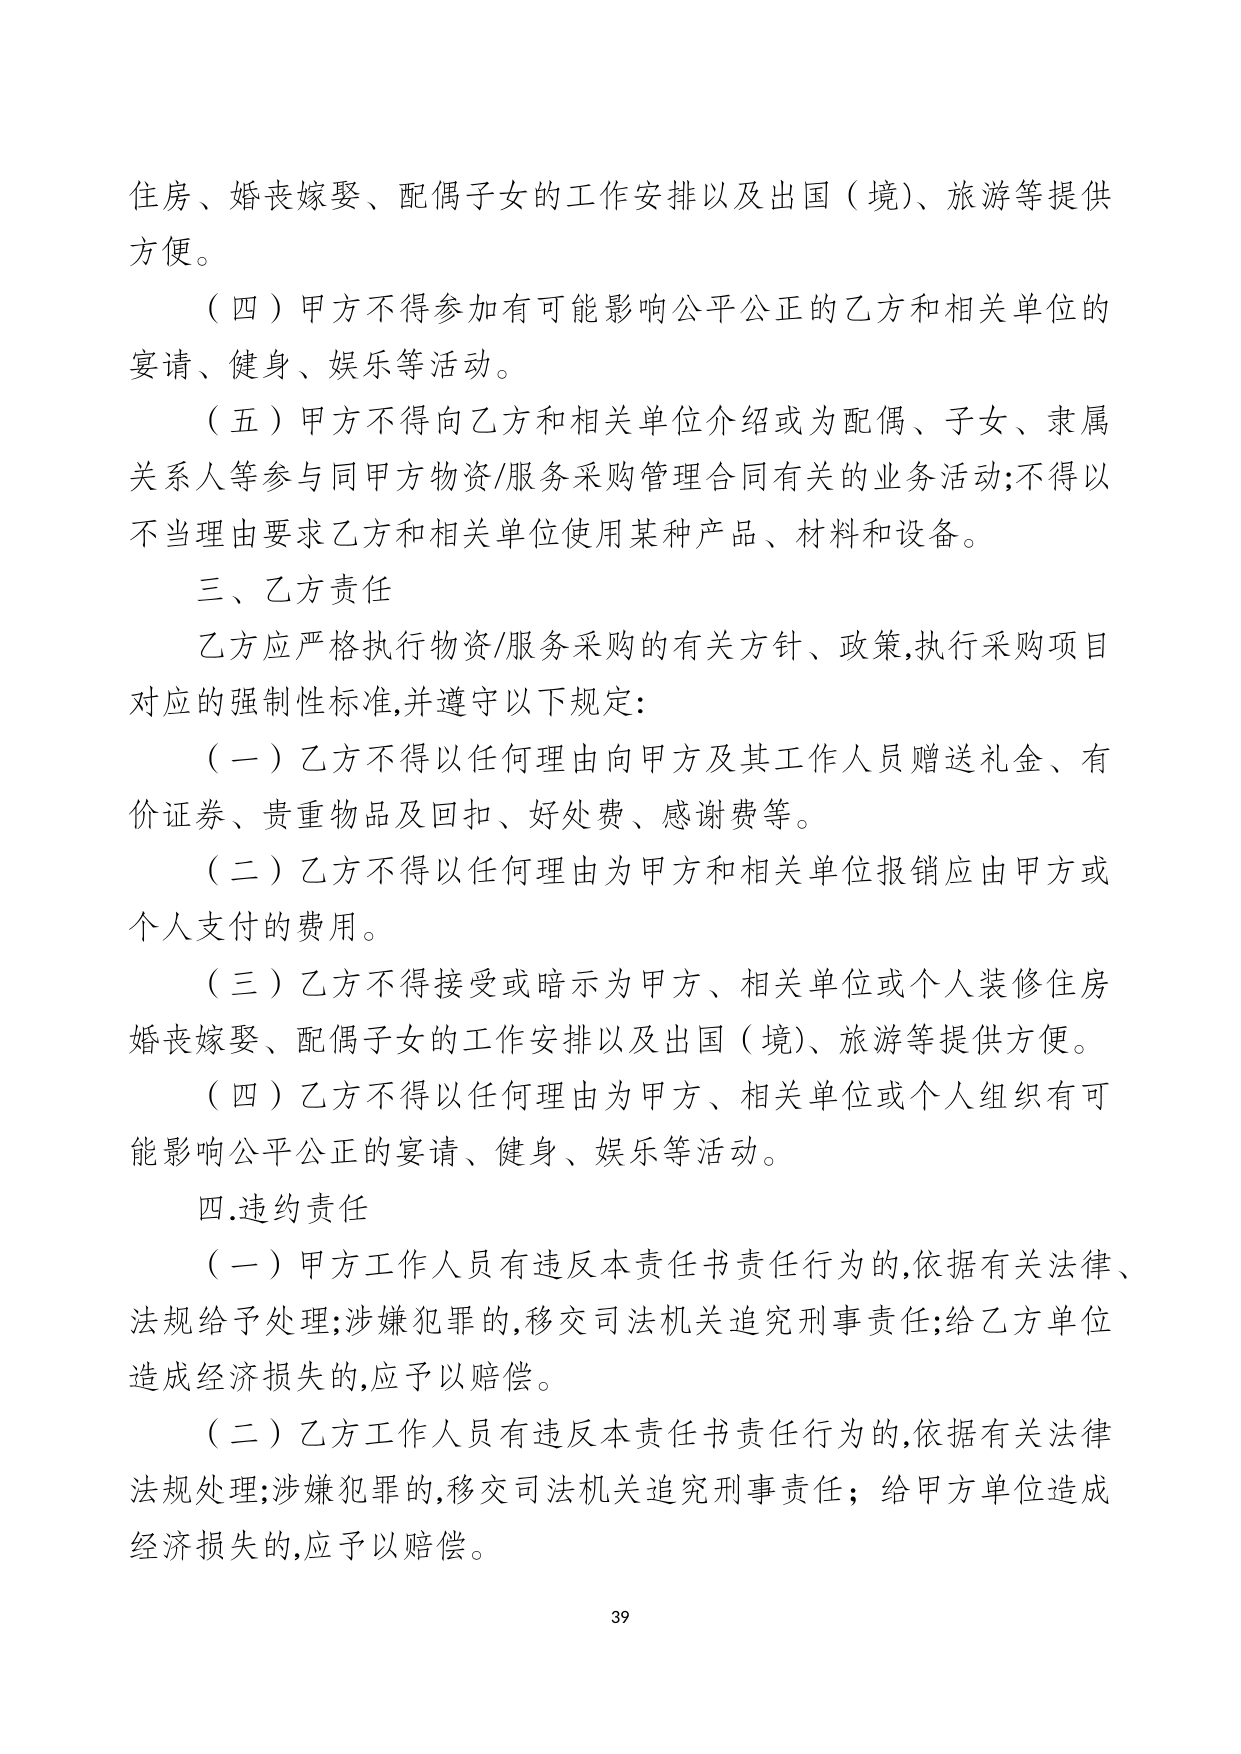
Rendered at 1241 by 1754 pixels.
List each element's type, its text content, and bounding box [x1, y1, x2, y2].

text 乙方应严格执行物资/服务采购的有关方针、政策,执行采购项目对应的强制性标准,并遵守以下规定: [127, 628, 1113, 722]
text （二）乙方不得以任何理由为甲方和相关单位报销应由甲方或个人支付的费用。 [127, 853, 1113, 947]
text （四）乙方不得以任何理由为甲方、相关单位或个人组织有可能影响公平公正的宴请、健身、娱乐等活动。 [127, 1078, 1113, 1172]
text （三）乙方不得接受或暗示为甲方、相关单位或个人装修住房、婚丧嫁娶、配偶子女的工作安排以及出国（境)、旅游等提供方便。 [127, 966, 1113, 1059]
text 三、乙方责任 [127, 572, 1113, 609]
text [127, 178, 1113, 272]
text （五）甲方不得向乙方和相关单位介绍或为配偶、子女、隶属关系人等参与同甲方物资/服务采购管理合同有关的业务活动;不得以不当理由要求乙方和相关单位使用某种产品、材料和设备。 [127, 403, 1113, 553]
text （一）乙方不得以任何理由向甲方及其工作人员赠送礼金、有价证券、贵重物品及回扣、好处费、感谢费等。 [127, 741, 1113, 834]
text （一）甲方工作人员有违反本责任书责任行为的,依据有关法律、法规给予处理;涉嫌犯罪的,移交司法机关追究刑事责任;给乙方单位造成经济损失的,应予以赔偿。 [127, 1247, 1113, 1397]
text 四.违约责任 [127, 1191, 1113, 1228]
text （四）甲方不得参加有可能影响公平公正的乙方和相关单位的宴请、健身、娱乐等活动。 [127, 291, 1113, 384]
text （二）乙方工作人员有违反本责任书责任行为的,依据有关法律法规处理;涉嫌犯罪的,移交司法机关追究刑事责任；给甲方单位造成经济损失的,应予以赔偿。 [127, 1416, 1113, 1566]
